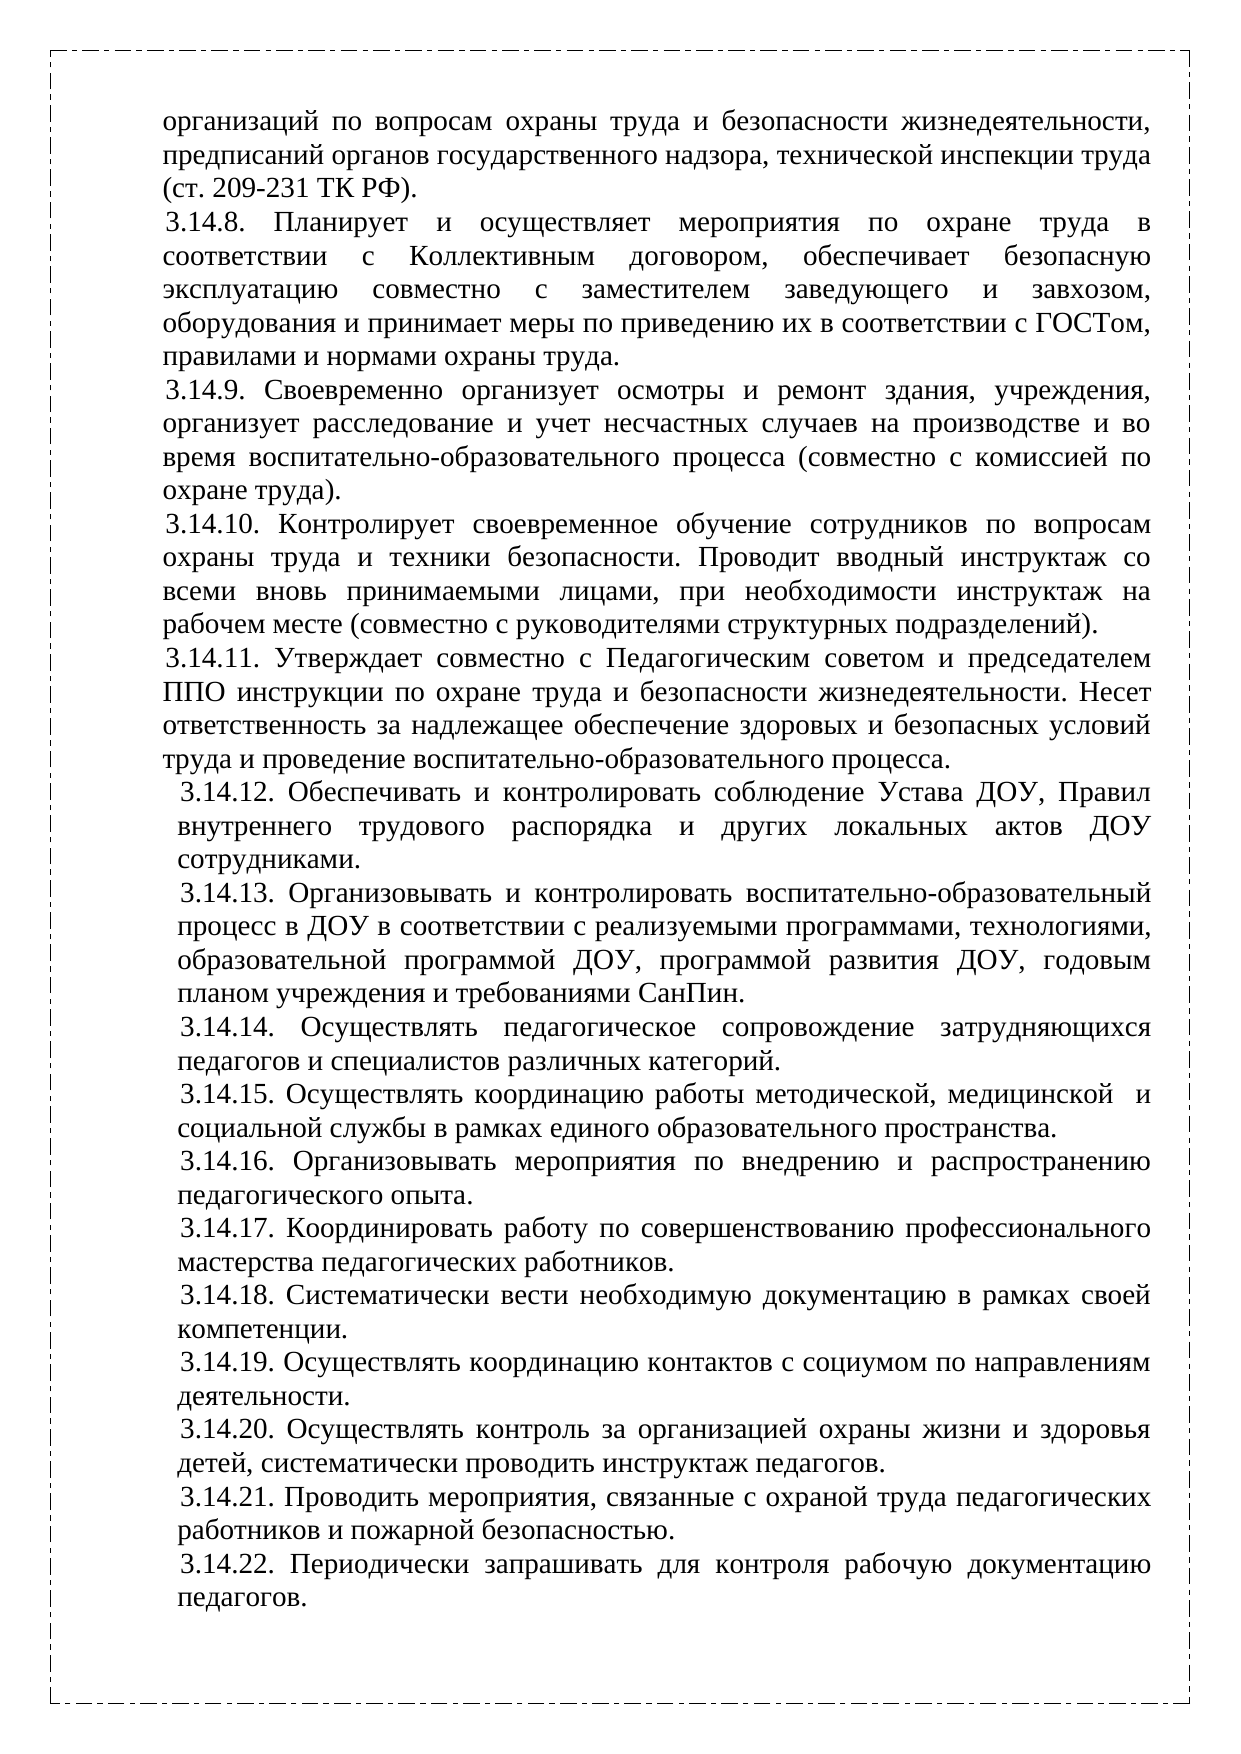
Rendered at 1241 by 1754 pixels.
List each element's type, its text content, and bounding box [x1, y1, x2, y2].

text 3.14.20. Осуществлять контроль за организацией охраны жизни и здоровья детей, систематически проводить инструктаж педагогов. [177, 1412, 1152, 1479]
text 3.14.21. Проводить мероприятия, связанные с охраной труда педагогических работников и пожарной безопасностью. [177, 1479, 1152, 1546]
text 3.14.17. Координировать работу по совершенствованию профессионального мастерства педагогических работников. [177, 1210, 1152, 1277]
text 3.14.19. Осуществлять координацию контактов с социумом по направлениям деятельности. [177, 1344, 1152, 1412]
text 3.14.11. Утверждает совместно с Педагогическим советом и председателем ППО инструкции по охране труда и безопасности жизнедеятельности. Несет ответственность за надлежащее обеспечение здоровых и безопасных условий труда и проведение воспитательно-образовательного процесса. [162, 640, 1152, 774]
text 3.14.10. Контролирует своевременное обучение сотрудников по вопросам охраны труда и техники безопасности. Проводит вводный инструктаж со всеми вновь принимаемыми лицами, при необходимости инструктаж на рабочем месте (совместно с руководителями структурных подразделений). [162, 506, 1152, 640]
text 3.14.9. Своевременно организует осмотры и ремонт здания, учреждения, организует расследование и учет несчастных случаев на производстве и во время воспитательно-образовательного процесса (совместно с комиссией по охране труда). [162, 372, 1152, 506]
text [162, 103, 1152, 204]
text 3.14.13. Организовывать и контролировать воспитательно-образовательный процесс в ДОУ в соответствии с реализуемыми программами, технологиями, образовательной программой ДОУ, программой развития ДОУ, годовым планом учреждения и требованиями СанПин. [177, 875, 1152, 1009]
text 3.14.14. Осуществлять педагогическое сопровождение затрудняющихся педагогов и специалистов различных категорий. [177, 1009, 1152, 1076]
text 3.14.12. Обеспечивать и контролировать соблюдение Устава ДОУ, Правил внутреннего трудового распорядка и других локальных актов ДОУ сотрудниками. [177, 774, 1152, 875]
text 3.14.15. Осуществлять координацию работы методической, медицинской и социальной службы в рамках единого образовательного пространства. [177, 1076, 1152, 1143]
text 3.14.16. Организовывать мероприятия по внедрению и распространению педагогического опыта. [177, 1143, 1152, 1210]
text 3.14.8. Планирует и осуществляет мероприятия по охране труда в соответствии с Коллективным договором, обеспечивает безопасную эксплуатацию совместно с заместителем заведующего и завхозом, оборудования и принимает меры по приведению их в соответствии с ГОСТом, правилами и нормами охраны труда. [162, 204, 1152, 372]
text 3.14.22. Периодически запрашивать для контроля рабочую документацию педагогов. [177, 1546, 1152, 1613]
text 3.14.18. Систематически вести необходимую документацию в рамках своей компетенции. [177, 1277, 1152, 1344]
